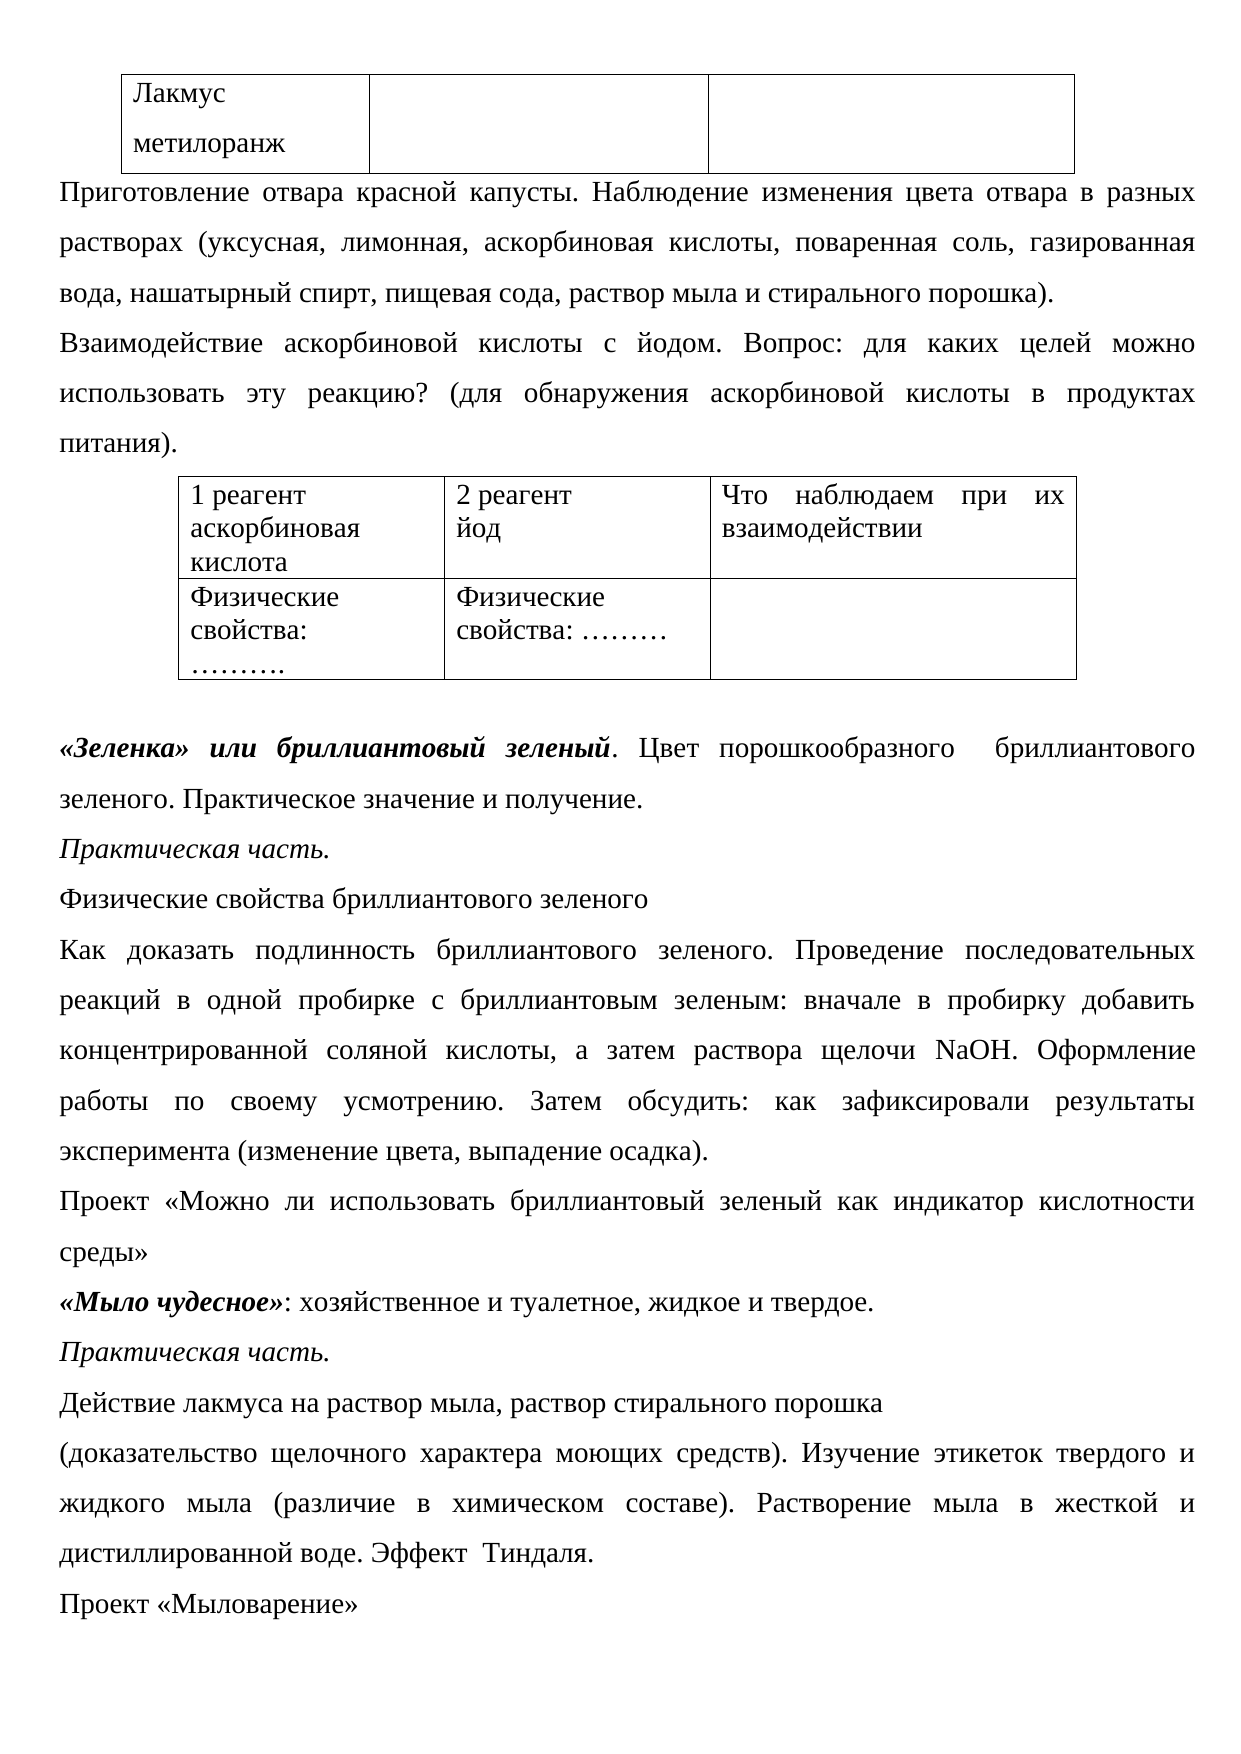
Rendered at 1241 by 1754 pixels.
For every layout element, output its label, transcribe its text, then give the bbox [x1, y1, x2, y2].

table_cell Физические свойства: ………. [179, 579, 444, 679]
text Проект «Мыловарение» [59, 1586, 1196, 1619]
text «Зеленка» или бриллиантовый зеленый. Цвет порошкообразного бриллиантового зеленого. Практическое значение и получение. [59, 731, 1196, 814]
table_header 2 реагент йод [445, 477, 710, 578]
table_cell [122, 75, 369, 173]
text Физические свойства бриллиантового зеленого [59, 882, 1196, 915]
text Практическая часть. [59, 831, 1196, 865]
table_cell [711, 579, 1076, 679]
text Как доказать подлинность бриллиантового зеленого. Проведение последовательных реакций в одной пробирке с бриллиантовым зеленым: вначале в пробирку добавить концентрированной соляной кислоты, а затем раствора щелочи NaOH. Оформление работы по своему усмотрению. Затем обсудить: как зафиксировали результаты эксперимента (изменение цвета, выпадение осадка). [59, 932, 1196, 1167]
table_header 1 реагент аскорбиновая кислота [179, 477, 444, 578]
table_header Что наблюдаем при их взаимодействии [711, 477, 1076, 578]
table_cell [370, 75, 708, 173]
text Проект «Можно ли использовать бриллиантовый зеленый как индикатор кислотности среды» [59, 1183, 1196, 1267]
table_cell Физические свойства: ……… [445, 579, 710, 679]
text Взаимодействие аскорбиновой кислоты с йодом. Вопрос: для каких целей можно использовать эту реакцию? (для обнаружения аскорбиновой кислоты в продуктах питания). [59, 325, 1196, 459]
text Практическая часть. [59, 1334, 1196, 1368]
text Приготовление отвара красной капусты. Наблюдение изменения цвета отвара в разных растворах (уксусная, лимонная, аскорбиновая кислоты, поваренная соль, газированная вода, нашатырный спирт, пищевая сода, раствор мыла и стирального порошка). [59, 174, 1196, 308]
text «Мыло чудесное»: хозяйственное и туалетное, жидкое и твердое. [59, 1284, 1196, 1318]
table_cell [709, 75, 1074, 173]
text Действие лакмуса на раствор мыла, раствор стирального порошка [59, 1385, 1196, 1418]
text (доказательство щелочного характера моющих средств). Изучение этикеток твердого и жидкого мыла (различие в химическом составе). Растворение мыла в жесткой и дистиллированной воде. Эффект Тиндаля. [59, 1435, 1196, 1569]
